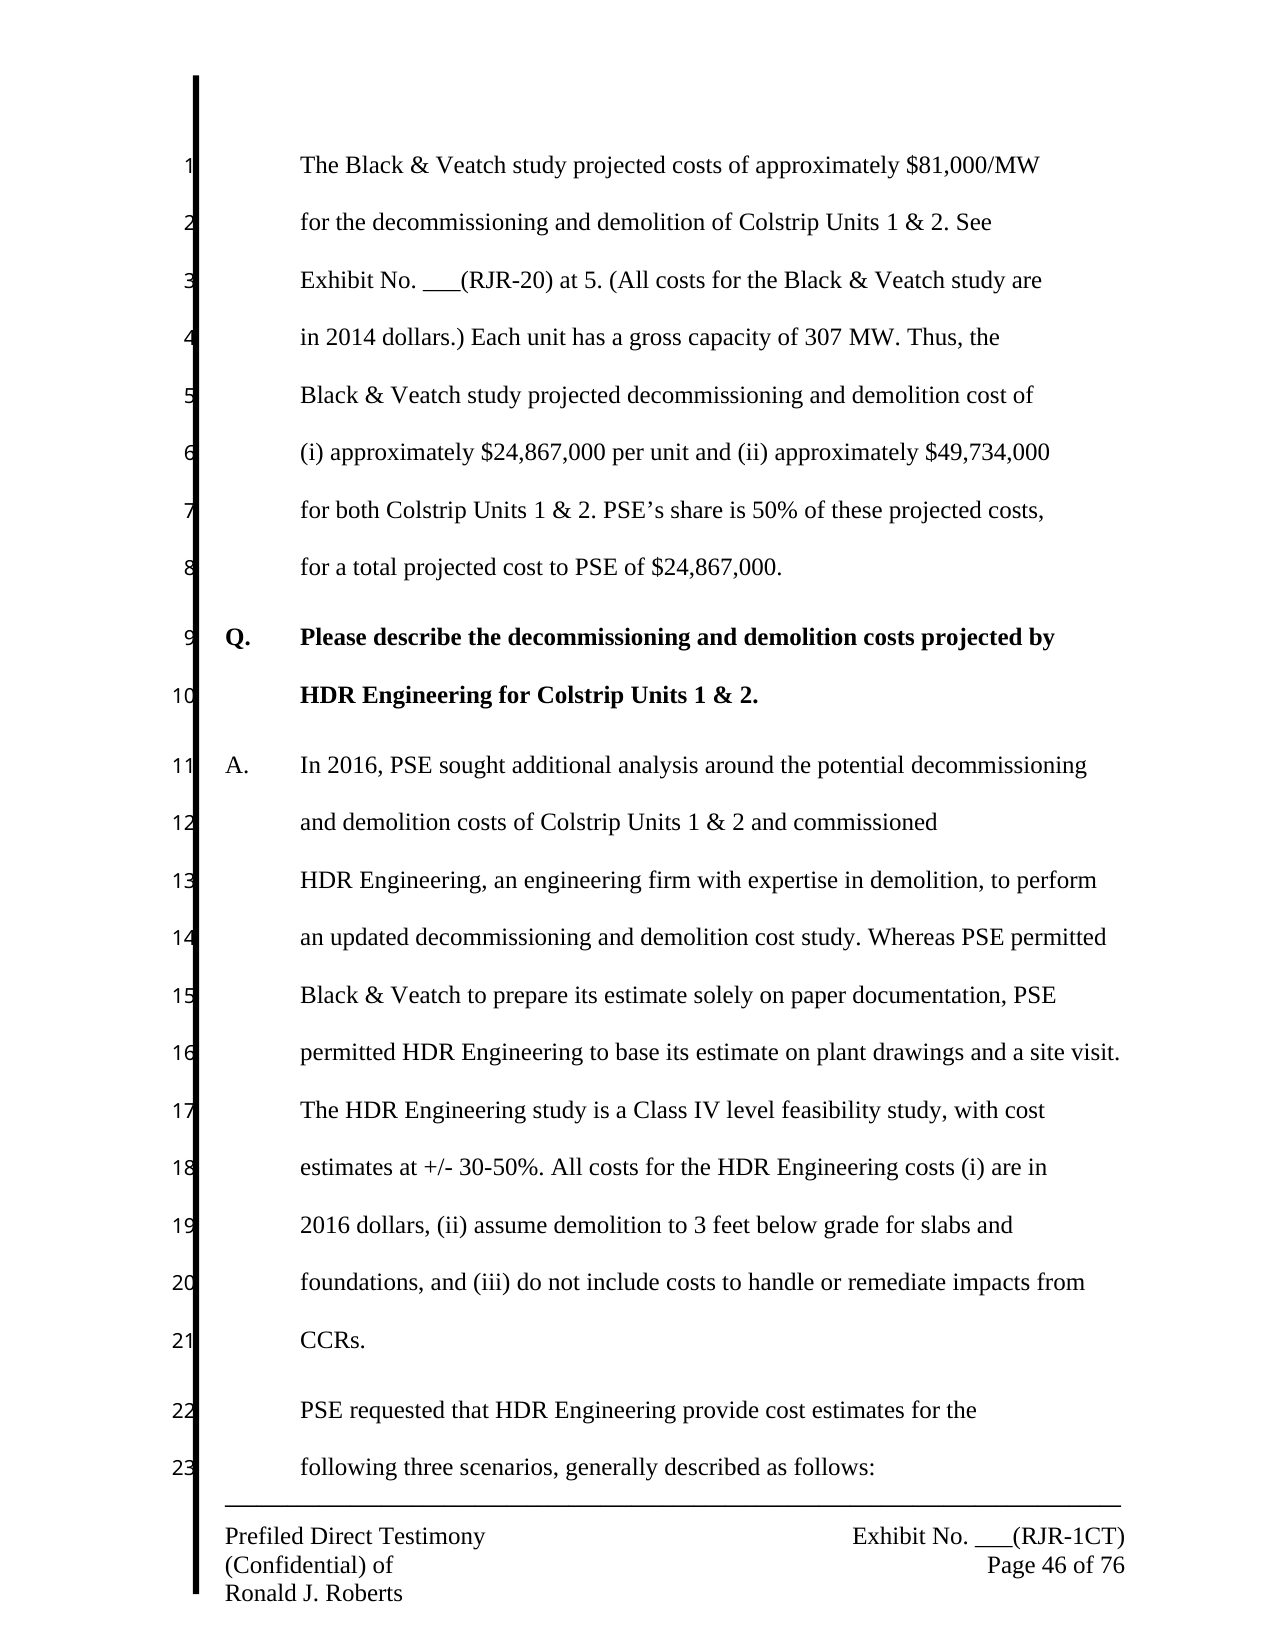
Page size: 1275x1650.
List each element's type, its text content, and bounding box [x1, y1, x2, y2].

text The Black & Veatch study projected costs of approximately $81,000/MW for the decommissioning and demolition of Colstrip Units 1 & 2. See Exhibit No. ___(RJR-20) at 5. (All costs for the Black & Veatch study are in 2014 dollars.) Each unit has a gross capacity of 307 MW. Thus, the Black & Veatch study projected decommissioning and demolition cost of (i) approximately $24,867,000 per unit and (ii) approximately $49,734,000 for both Colstrip Units 1 & 2. PSE’s share is 50% of these projected costs, for a total projected cost to PSE of $24,867,000. [300, 150, 1050, 581]
text A. In 2016, PSE sought additional analysis around the potential decommissioning and demolition costs of Colstrip Units 1 & 2 and commissioned HDR Engineering, an engineering firm with expertise in demolition, to perform an updated decommissioning and demolition cost study. Whereas PSE permitted Black & Veatch to prepare its estimate solely on paper documentation, PSE permitted HDR Engineering to base its estimate on plant drawings and a site visit. The HDR Engineering study is a Class IV level feasibility study, with cost estimates at +/- 30-50%. All costs for the HDR Engineering costs (i) are in 2016 dollars, (ii) assume demolition to 3 feet below grade for slabs and foundations, and (iii) do not include costs to handle or remediate impacts from CCRs. [225, 750, 1125, 1354]
text Q. Please describe the decommissioning and demolition costs projected by HDR Engineering for Colstrip Units 1 & 2. [225, 622, 1125, 709]
text PSE requested that HDR Engineering provide cost estimates for the following three scenarios, generally described as follows: [300, 1395, 1050, 1481]
